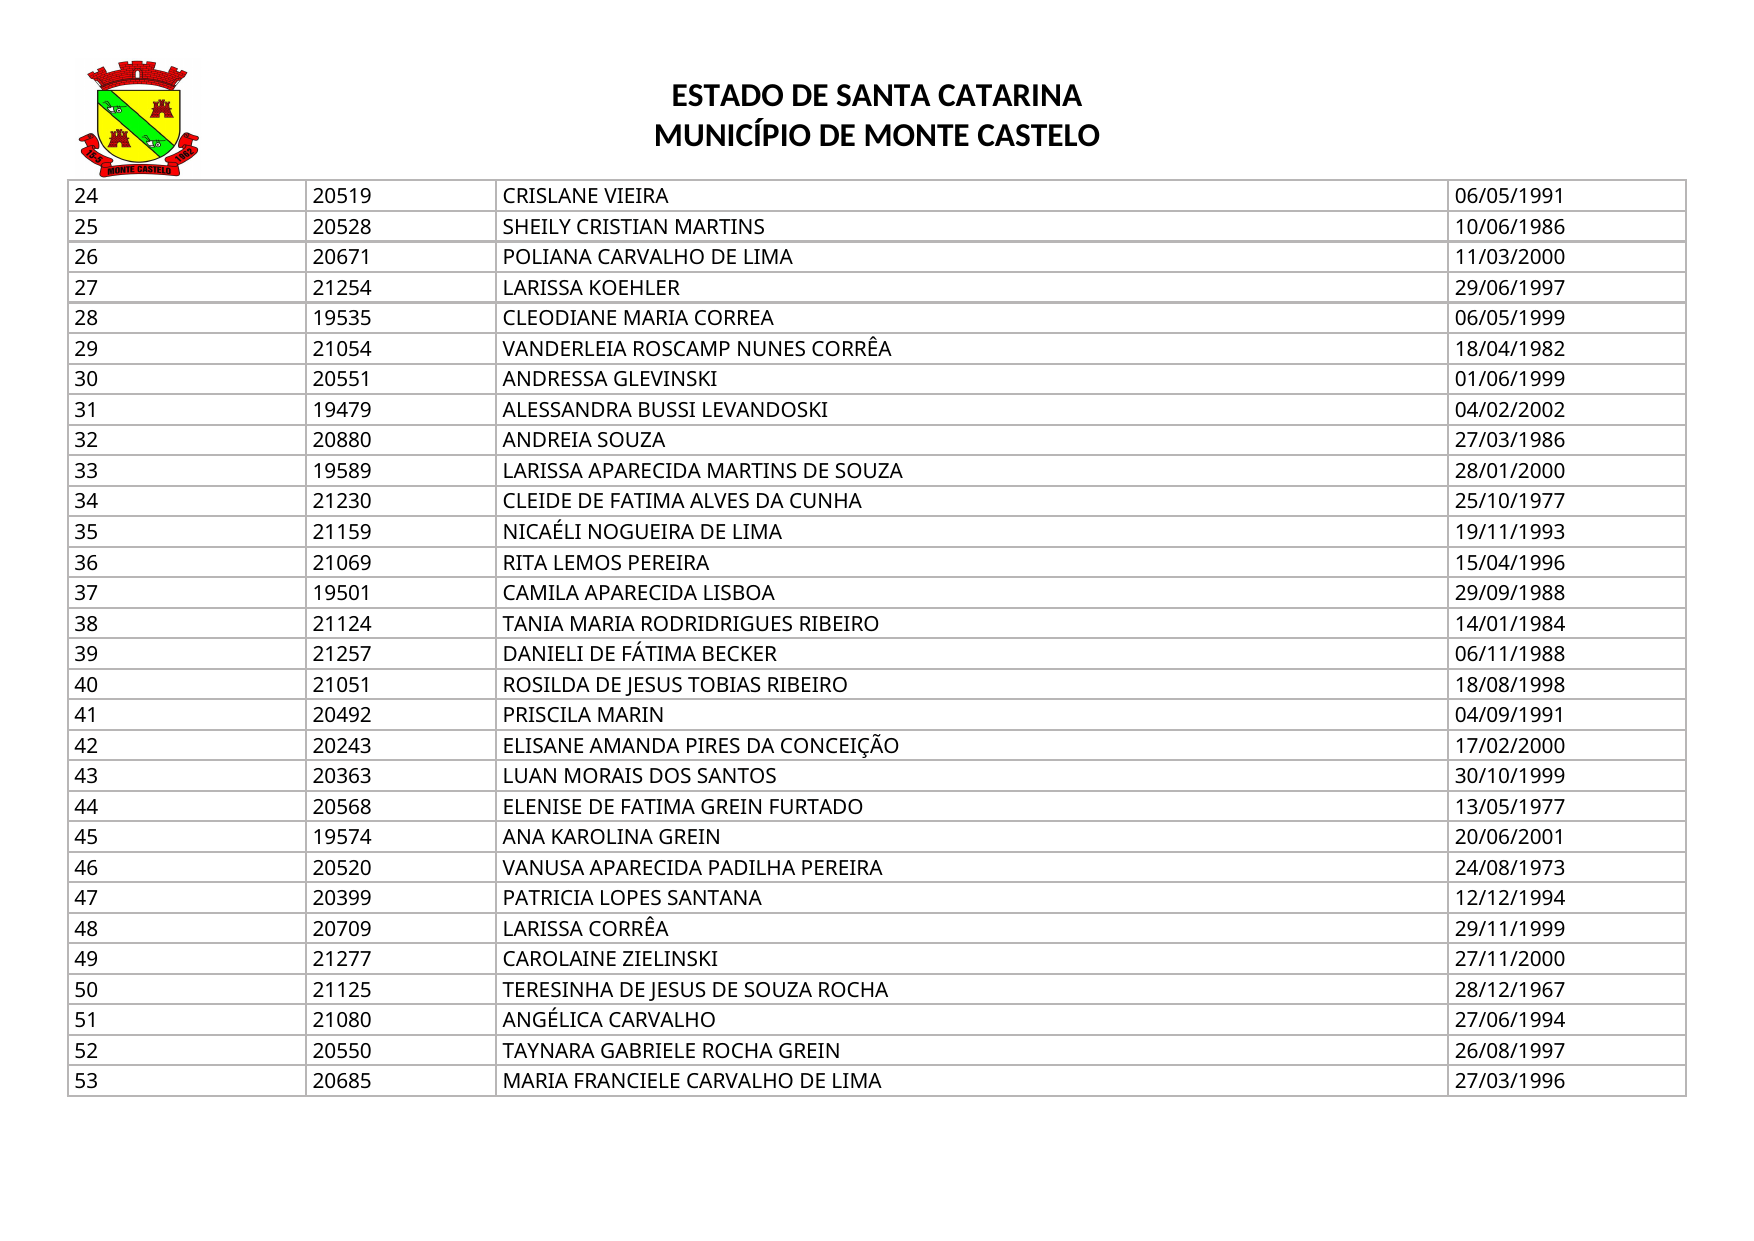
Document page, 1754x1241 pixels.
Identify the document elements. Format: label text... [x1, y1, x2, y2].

table_cell 24 [69, 181, 305, 210]
table_cell 21125 [307, 975, 495, 1003]
table_cell 19479 [307, 395, 495, 423]
table_cell 20243 [307, 731, 495, 759]
table_cell 20568 [307, 792, 495, 820]
table_cell 21069 [307, 548, 495, 576]
table_cell 51 [69, 1005, 305, 1034]
table_cell 27/06/1994 [1449, 1005, 1685, 1034]
table_cell ELISANE AMANDA PIRES DA CONCEIÇÃO [497, 731, 1447, 759]
table_cell CLEIDE DE FATIMA ALVES DA CUNHA [497, 487, 1447, 515]
table_cell 45 [69, 822, 305, 851]
table_cell 26/08/1997 [1449, 1036, 1685, 1064]
table_cell CRISLANE VIEIRA [497, 181, 1447, 210]
table_cell SHEILY CRISTIAN MARTINS [497, 212, 1447, 240]
table_cell 20399 [307, 883, 495, 912]
table_cell 43 [69, 761, 305, 790]
table_cell 30 [69, 365, 305, 393]
table_cell 33 [69, 456, 305, 484]
table_cell 29/11/1999 [1449, 914, 1685, 942]
table_cell 18/04/1982 [1449, 334, 1685, 362]
table_cell 27 [69, 273, 305, 301]
table_cell 01/06/1999 [1449, 365, 1685, 393]
table_cell 28/12/1967 [1449, 975, 1685, 1003]
table_cell 53 [69, 1066, 305, 1095]
table_cell 46 [69, 853, 305, 881]
table_cell 11/03/2000 [1449, 243, 1685, 271]
table_cell LUAN MORAIS DOS SANTOS [497, 761, 1447, 790]
table_cell 38 [69, 609, 305, 637]
table_cell 21051 [307, 670, 495, 698]
table_cell 25/10/1977 [1449, 487, 1685, 515]
table_cell 21230 [307, 487, 495, 515]
table_cell 20520 [307, 853, 495, 881]
table_cell 21054 [307, 334, 495, 362]
table_cell 28 [69, 304, 305, 332]
table_cell 04/02/2002 [1449, 395, 1685, 423]
table_cell 17/02/2000 [1449, 731, 1685, 759]
table_cell VANDERLEIA ROSCAMP NUNES CORRÊA [497, 334, 1447, 362]
table_cell 29/09/1988 [1449, 578, 1685, 607]
table_cell 48 [69, 914, 305, 942]
table_cell 13/05/1977 [1449, 792, 1685, 820]
table_cell VANUSA APARECIDA PADILHA PEREIRA [497, 853, 1447, 881]
table_cell 49 [69, 944, 305, 973]
table_cell 39 [69, 639, 305, 668]
table_cell TAYNARA GABRIELE ROCHA GREIN [497, 1036, 1447, 1064]
table_cell 20/06/2001 [1449, 822, 1685, 851]
table_cell LARISSA CORRÊA [497, 914, 1447, 942]
table_cell 06/05/1999 [1449, 304, 1685, 332]
table_cell LARISSA KOEHLER [497, 273, 1447, 301]
table_cell 20363 [307, 761, 495, 790]
table_cell 19501 [307, 578, 495, 607]
table_cell MARIA FRANCIELE CARVALHO DE LIMA [497, 1066, 1447, 1095]
table_cell 28/01/2000 [1449, 456, 1685, 484]
table_cell 20880 [307, 426, 495, 454]
table_cell CLEODIANE MARIA CORREA [497, 304, 1447, 332]
table_cell 50 [69, 975, 305, 1003]
table_cell 31 [69, 395, 305, 423]
table_cell ANA KAROLINA GREIN [497, 822, 1447, 851]
table_cell TANIA MARIA RODRIDRIGUES RIBEIRO [497, 609, 1447, 637]
table_cell PATRICIA LOPES SANTANA [497, 883, 1447, 912]
table_cell 26 [69, 243, 305, 271]
table_cell 29/06/1997 [1449, 273, 1685, 301]
table_cell 32 [69, 426, 305, 454]
table_cell 42 [69, 731, 305, 759]
table_cell 20709 [307, 914, 495, 942]
table_cell 20519 [307, 181, 495, 210]
table_cell 19/11/1993 [1449, 517, 1685, 546]
picture [75, 58, 202, 179]
table_cell RITA LEMOS PEREIRA [497, 548, 1447, 576]
table_cell ANGÉLICA CARVALHO [497, 1005, 1447, 1034]
table_cell LARISSA APARECIDA MARTINS DE SOUZA [497, 456, 1447, 484]
table_cell 27/03/1986 [1449, 426, 1685, 454]
table_cell 21254 [307, 273, 495, 301]
table_cell 15/04/1996 [1449, 548, 1685, 576]
table_cell 21159 [307, 517, 495, 546]
table_cell 30/10/1999 [1449, 761, 1685, 790]
table_cell 18/08/1998 [1449, 670, 1685, 698]
table_cell 20671 [307, 243, 495, 271]
table_cell 37 [69, 578, 305, 607]
table_cell 35 [69, 517, 305, 546]
table_cell ALESSANDRA BUSSI LEVANDOSKI [497, 395, 1447, 423]
table_cell 41 [69, 700, 305, 729]
table_cell ROSILDA DE JESUS TOBIAS RIBEIRO [497, 670, 1447, 698]
table_cell 27/03/1996 [1449, 1066, 1685, 1095]
table_cell 19589 [307, 456, 495, 484]
table_cell 14/01/1984 [1449, 609, 1685, 637]
table_cell ELENISE DE FATIMA GREIN FURTADO [497, 792, 1447, 820]
table_cell 21124 [307, 609, 495, 637]
table_cell 19535 [307, 304, 495, 332]
table_cell 20492 [307, 700, 495, 729]
table_cell 34 [69, 487, 305, 515]
table_cell DANIELI DE FÁTIMA BECKER [497, 639, 1447, 668]
table_cell 10/06/1986 [1449, 212, 1685, 240]
table_cell 47 [69, 883, 305, 912]
table_cell 21080 [307, 1005, 495, 1034]
table_cell 20550 [307, 1036, 495, 1064]
table_cell 36 [69, 548, 305, 576]
table_cell POLIANA CARVALHO DE LIMA [497, 243, 1447, 271]
table_cell 20685 [307, 1066, 495, 1095]
table_cell 21257 [307, 639, 495, 668]
table_cell 44 [69, 792, 305, 820]
table_cell 24/08/1973 [1449, 853, 1685, 881]
table_cell 04/09/1991 [1449, 700, 1685, 729]
table_cell 40 [69, 670, 305, 698]
table_cell 20551 [307, 365, 495, 393]
table_cell 19574 [307, 822, 495, 851]
table_cell 06/11/1988 [1449, 639, 1685, 668]
table_cell CAMILA APARECIDA LISBOA [497, 578, 1447, 607]
table_cell 06/05/1991 [1449, 181, 1685, 210]
table_cell 20528 [307, 212, 495, 240]
table_cell 29 [69, 334, 305, 362]
table_cell PRISCILA MARIN [497, 700, 1447, 729]
table_cell TERESINHA DE JESUS DE SOUZA ROCHA [497, 975, 1447, 1003]
table_cell 21277 [307, 944, 495, 973]
table_cell NICAÉLI NOGUEIRA DE LIMA [497, 517, 1447, 546]
table_cell 27/11/2000 [1449, 944, 1685, 973]
table_cell ANDREIA SOUZA [497, 426, 1447, 454]
table_cell CAROLAINE ZIELINSKI [497, 944, 1447, 973]
table_cell 12/12/1994 [1449, 883, 1685, 912]
table_cell 25 [69, 212, 305, 240]
table_cell 52 [69, 1036, 305, 1064]
table_cell ANDRESSA GLEVINSKI [497, 365, 1447, 393]
